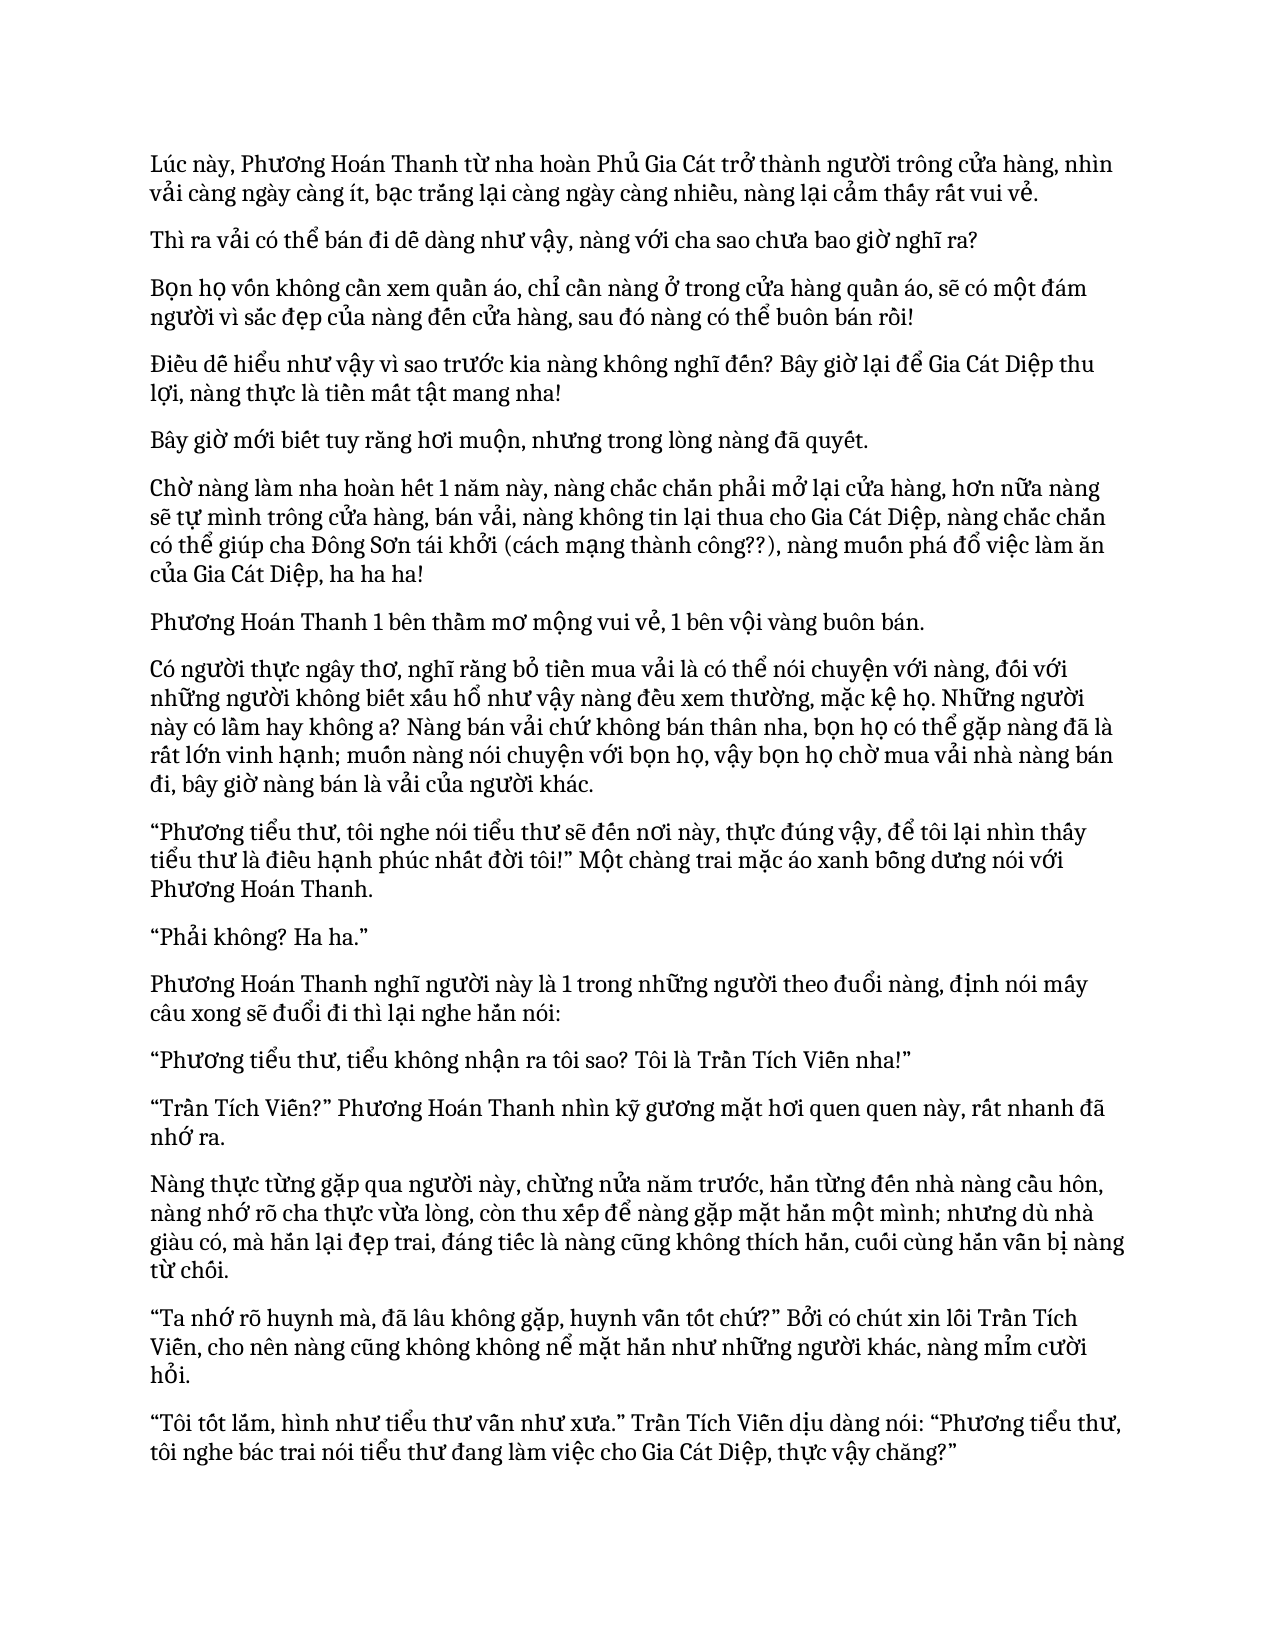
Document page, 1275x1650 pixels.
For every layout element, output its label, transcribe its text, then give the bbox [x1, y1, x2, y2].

text “Ta nhớ rõ huynh mà, đã lâu không gặp, huynh vẫn tốt chứ?” Bởi có chút xin lỗi Trần Tích Viễn, cho nên nàng cũng không không nể mặt hắn như những người khác, nàng mỉm cười hỏi. [150, 1304, 1125, 1390]
text Bọn họ vốn không cần xem quần áo, chỉ cần nàng ở trong cửa hàng quần áo, sẽ có một đám người vì sắc đẹp của nàng đến cửa hàng, sau đó nàng có thể buôn bán rồi! [150, 274, 1125, 331]
text Chờ nàng làm nha hoàn hết 1 năm này, nàng chắc chắn phải mở lại cửa hàng, hơn nữa nàng sẽ tự mình trông cửa hàng, bán vải, nàng không tin lại thua cho Gia Cát Diệp, nàng chắc chắn có thể giúp cha Đông Sơn tái khởi (cách mạng thành công??), nàng muốn phá đổ việc làm ăn của Gia Cát Diệp, ha ha ha! [150, 474, 1125, 589]
text Lúc này, Phương Hoán Thanh từ nha hoàn Phủ Gia Cát trở thành người trông cửa hàng, nhìn vải càng ngày càng ít, bạc trắng lại càng ngày càng nhiều, nàng lại cảm thấy rất vui vẻ. [150, 150, 1125, 207]
text “Phương tiểu thư, tôi nghe nói tiểu thư sẽ đến nơi này, thực đúng vậy, để tôi lại nhìn thấy tiểu thư là điều hạnh phúc nhất đời tôi!” Một chàng trai mặc áo xanh bỗng dưng nói với Phương Hoán Thanh. [150, 817, 1125, 904]
text Bây giờ mới biết tuy rằng hơi muộn, nhưng trong lòng nàng đã quyết. [150, 426, 1125, 455]
text “Tôi tốt lắm, hình như tiểu thư vẫn như xưa.” Trần Tích Viễn dịu dàng nói: “Phương tiểu thư, tôi nghe bác trai nói tiểu thư đang làm việc cho Gia Cát Diệp, thực vậy chăng?” [150, 1409, 1125, 1466]
text Phương Hoán Thanh 1 bên thầm mơ mộng vui vẻ, 1 bên vội vàng buôn bán. [150, 607, 1125, 636]
text Điều dễ hiểu như vậy vì sao trước kia nàng không nghĩ đến? Bây giờ lại để Gia Cát Diệp thu lợi, nàng thực là tiền mất tật mang nha! [150, 350, 1125, 407]
text Thì ra vải có thể bán đi dễ dàng như vậy, nàng với cha sao chưa bao giờ nghĩ ra? [150, 226, 1125, 255]
text Có người thực ngây thơ, nghĩ rằng bỏ tiền mua vải là có thể nói chuyện với nàng, đối với những người không biết xấu hổ như vậy nàng đều xem thường, mặc kệ họ. Những người này có lầm hay không a? Nàng bán vải chứ không bán thân nha, bọn họ có thể gặp nàng đã là rất lớn vinh hạnh; muốn nàng nói chuyện với bọn họ, vậy bọn họ chờ mua vải nhà nàng bán đi, bây giờ nàng bán là vải của người khác. [150, 655, 1125, 799]
text “Phương tiểu thư, tiểu không nhận ra tôi sao? Tôi là Trần Tích Viễn nha!” [150, 1046, 1125, 1075]
text “Phải không? Ha ha.” [150, 922, 1125, 951]
text “Trần Tích Viễn?” Phương Hoán Thanh nhìn kỹ gương mặt hơi quen quen này, rất nhanh đã nhớ ra. [150, 1094, 1125, 1151]
text Phương Hoán Thanh nghĩ người này là 1 trong những người theo đuổi nàng, định nói mấy câu xong sẽ đuổi đi thì lại nghe hắn nói: [150, 970, 1125, 1027]
text Nàng thực từng gặp qua người này, chừng nửa năm trước, hắn từng đến nhà nàng cầu hôn, nàng nhớ rõ cha thực vừa lòng, còn thu xếp để nàng gặp mặt hắn một mình; nhưng dù nhà giàu có, mà hắn lại đẹp trai, đáng tiếc là nàng cũng không thích hắn, cuối cùng hắn vẫn bị nàng từ chối. [150, 1170, 1125, 1285]
